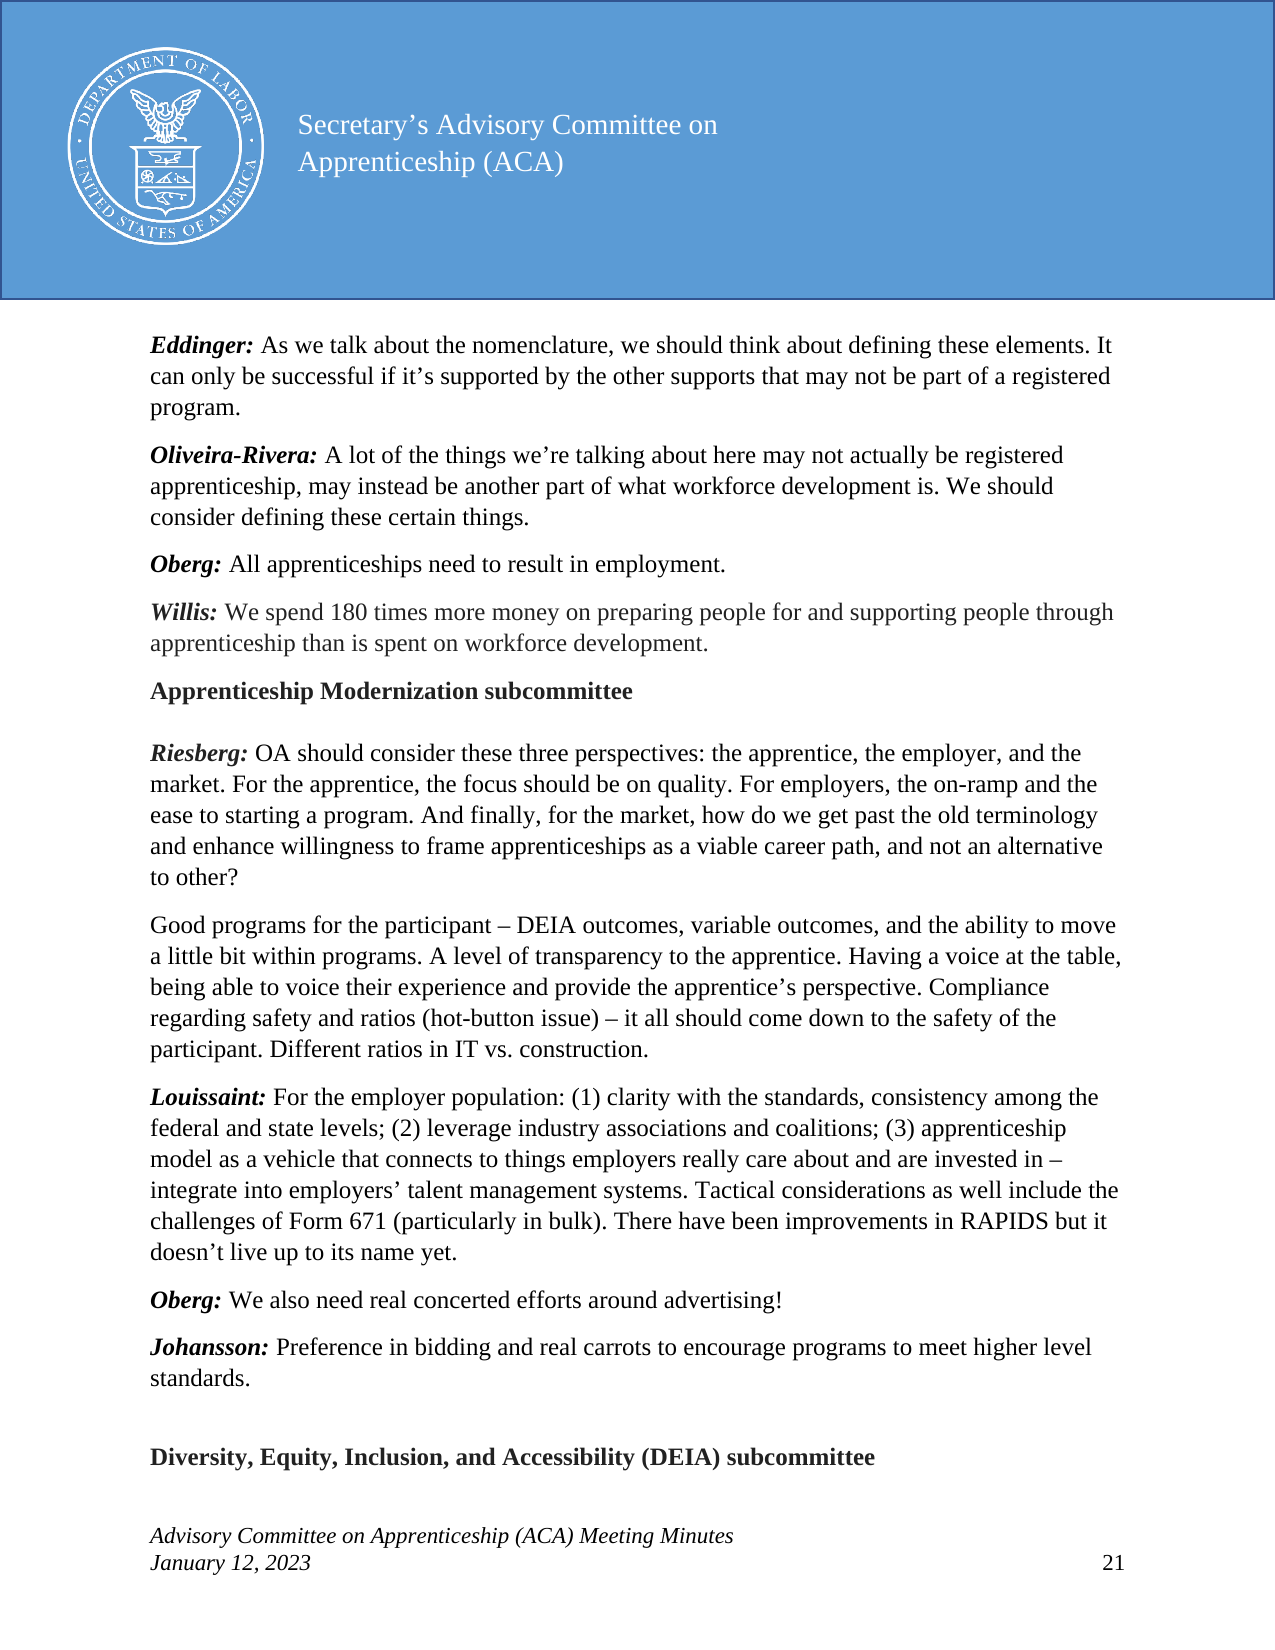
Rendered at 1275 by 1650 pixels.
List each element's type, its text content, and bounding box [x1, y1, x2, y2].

text Eddinger: As we talk about the nomenclature, we should think about defining these elements. It can only be successful if it’s supported by the other supports that may not be part of a registered program. [150, 330, 1125, 421]
text Good programs for the participant – DEIA outcomes, variable outcomes, and the ability to move a little bit within programs. A level of transparency to the apprentice. Having a voice at the table, being able to voice their experience and provide the apprentice’s perspective. Compliance regarding safety and ratios (hot-button issue) – it all should come down to the safety of the participant. Different ratios in IT vs. construction. [150, 910, 1125, 1063]
text Johansson: Preference in bidding and real carrots to encourage programs to meet higher level standards. [150, 1332, 1125, 1392]
text Oliveira-Rivera: A lot of the things we’re talking about here may not actually be registered apprenticeship, may instead be another part of what workforce development is. We should consider defining these certain things. [150, 440, 1125, 531]
picture [67, 47, 264, 245]
text Oberg: All apprenticeships need to result in employment. [150, 549, 1125, 578]
text Riesberg: OA should consider these three perspectives: the apprentice, the employer, and the market. For the apprentice, the focus should be on quality. For employers, the on-ramp and the ease to starting a program. And finally, for the market, how do we get past the old terminology and enhance willingness to frame apprenticeships as a viable career path, and not an alternative to other? [150, 738, 1125, 891]
text Willis: We spend 180 times more money on preparing people for and supporting people through apprenticeship than is spent on workforce development. [150, 597, 1125, 657]
text Diversity, Equity, Inclusion, and Accessibility (DEIA) subcommittee [150, 1442, 1125, 1471]
text Apprenticeship Modernization subcommittee [150, 676, 1125, 705]
text Oberg: We also need real concerted efforts around advertising! [150, 1285, 1125, 1313]
text Louissaint: For the employer population: (1) clarity with the standards, consistency among the federal and state levels; (2) leverage industry associations and coalitions; (3) apprenticeship model as a vehicle that connects to things employers really care about and are invested in – integrate into employers’ talent management systems. Tactical considerations as well include the challenges of Form 671 (particularly in bulk). There have been improvements in RAPIDS but it doesn’t live up to its name yet. [150, 1082, 1125, 1266]
